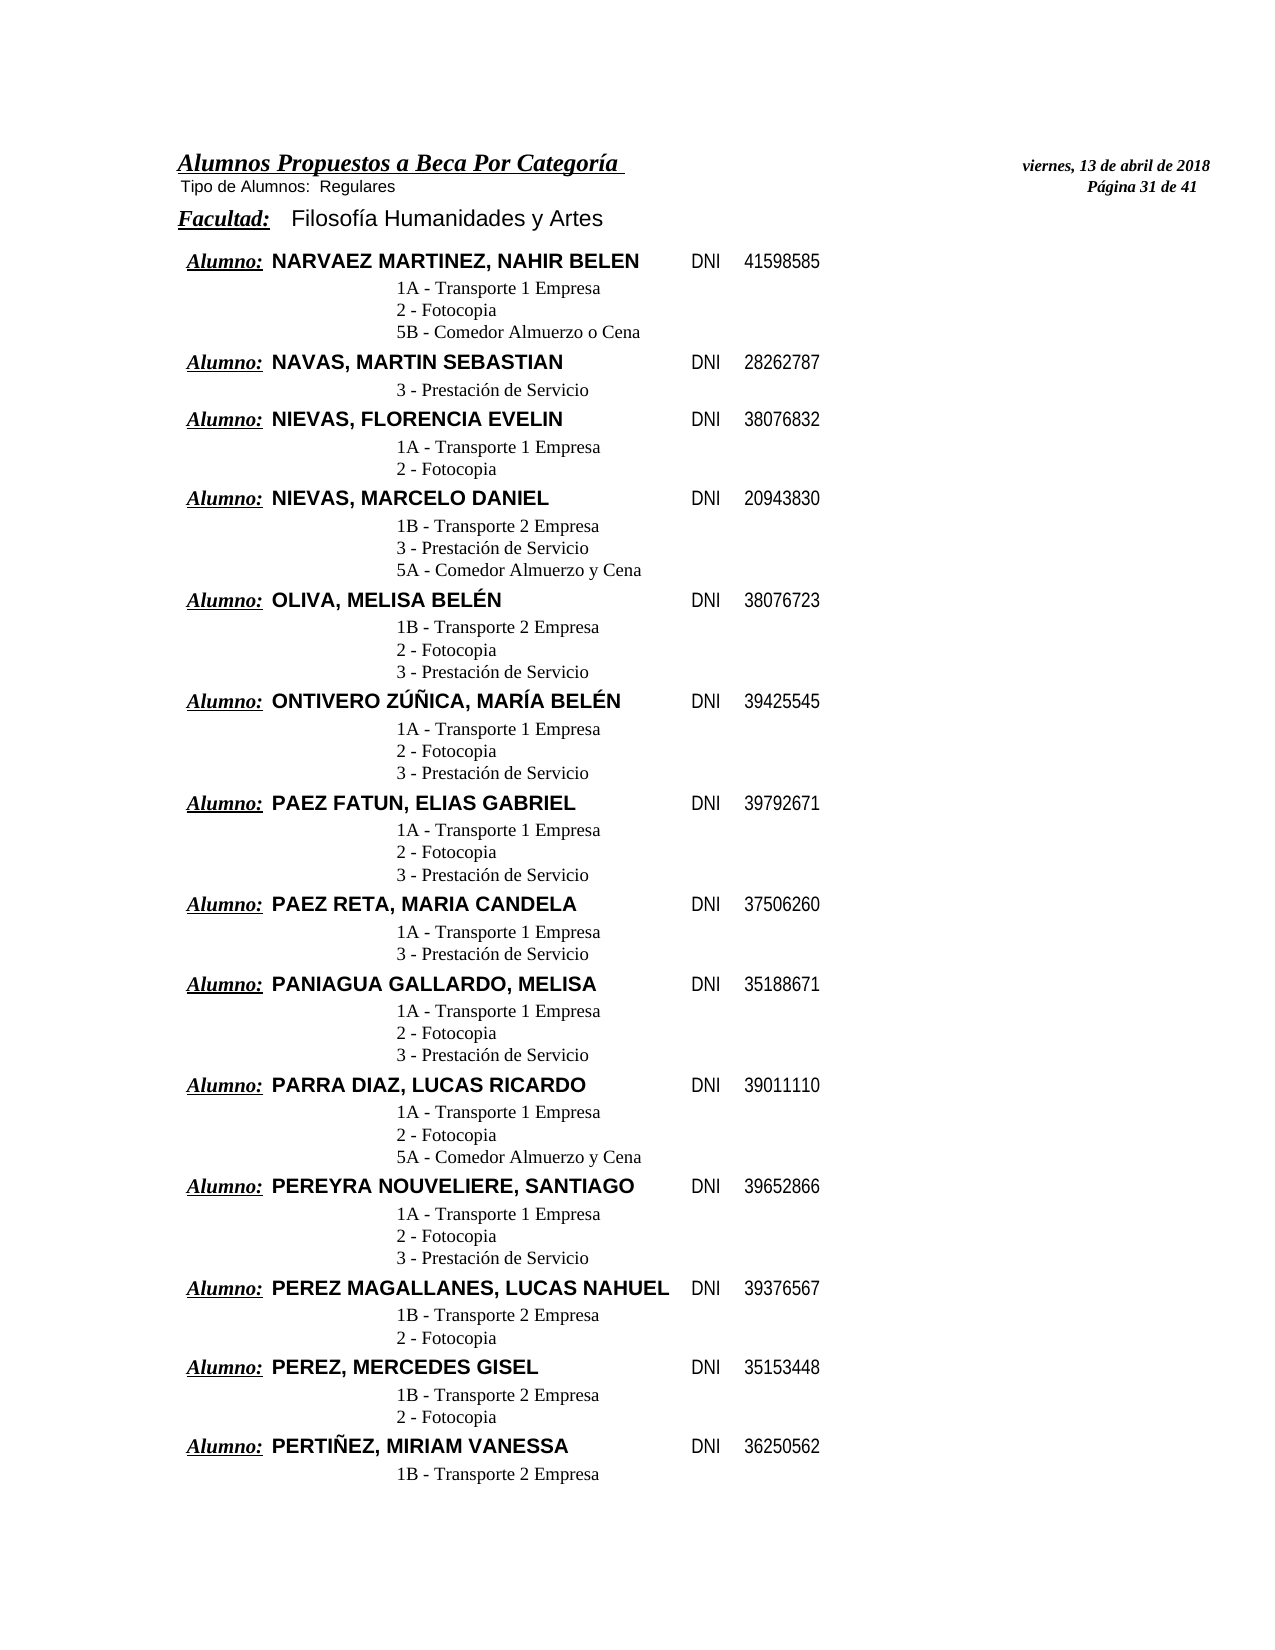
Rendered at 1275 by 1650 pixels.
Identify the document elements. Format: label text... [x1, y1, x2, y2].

text Alumno: PEREZ MAGALLANES, LUCAS NAHUEL DNI 39376567 [177, 1276, 1098, 1300]
text 1A - Transporte 1 Empresa [177, 1203, 1098, 1224]
text 1B - Transporte 2 Empresa [177, 515, 1098, 536]
text 1A - Transporte 1 Empresa [177, 1000, 1098, 1022]
text Alumnos Propuestos a Beca Por Categoría viernes, 13 de abril de 2018 [177, 148, 1098, 176]
text 2 - Fotocopia [177, 841, 1098, 863]
text 1A - Transporte 1 Empresa [177, 921, 1098, 942]
text Alumno: NIEVAS, FLORENCIA EVELIN DNI 38076832 [177, 407, 1098, 431]
text 1B - Transporte 2 Empresa [177, 1304, 1098, 1326]
text 2 - Fotocopia [177, 1022, 1098, 1044]
text Alumno: NARVAEZ MARTINEZ, NAHIR BELEN DNI 41598585 [177, 248, 1098, 273]
text Alumno: NAVAS, MARTIN SEBASTIAN DNI 28262787 [177, 350, 1098, 374]
text 1A - Transporte 1 Empresa [177, 1101, 1098, 1123]
text 3 - Prestación de Servicio [177, 1247, 1098, 1269]
text Alumno: PAEZ RETA, MARIA CANDELA DNI 37506260 [177, 892, 1098, 916]
text 2 - Fotocopia [177, 458, 1098, 479]
text 2 - Fotocopia [177, 1406, 1098, 1427]
text Alumno: PANIAGUA GALLARDO, MELISA DNI 35188671 [177, 971, 1098, 996]
text 2 - Fotocopia [177, 740, 1098, 762]
text 2 - Fotocopia [177, 1124, 1098, 1145]
text Tipo de Alumnos: Regulares Página 31 de 41 [177, 176, 1098, 196]
text 2 - Fotocopia [177, 299, 1098, 321]
text 2 - Fotocopia [177, 1225, 1098, 1247]
text 3 - Prestación de Servicio [177, 661, 1098, 682]
text 1A - Transporte 1 Empresa [177, 436, 1098, 457]
text 5A - Comedor Almuerzo y Cena [177, 559, 1098, 581]
text Alumno: ONTIVERO ZÚÑICA, MARÍA BELÉN DNI 39425545 [177, 689, 1098, 713]
text Alumno: PERTIÑEZ, MIRIAM VANESSA DNI 36250562 [177, 1434, 1098, 1458]
text 1A - Transporte 1 Empresa [177, 819, 1098, 841]
text 2 - Fotocopia [177, 1327, 1098, 1348]
text Alumno: PARRA DIAZ, LUCAS RICARDO DNI 39011110 [177, 1073, 1098, 1097]
text 2 - Fotocopia [177, 638, 1098, 660]
text 3 - Prestación de Servicio [177, 943, 1098, 964]
text Facultad: Filosofía Humanidades y Artes [177, 205, 1098, 232]
text 1A - Transporte 1 Empresa [177, 718, 1098, 739]
text 1B - Transporte 2 Empresa [177, 1384, 1098, 1405]
text 1B - Transporte 2 Empresa [177, 616, 1098, 638]
text 1B - Transporte 2 Empresa [177, 1463, 1098, 1484]
text Alumno: PEREYRA NOUVELIERE, SANTIAGO DNI 39652866 [177, 1174, 1098, 1198]
text Alumno: OLIVA, MELISA BELÉN DNI 38076723 [177, 588, 1098, 612]
text 3 - Prestación de Servicio [177, 762, 1098, 784]
text Alumno: PEREZ, MERCEDES GISEL DNI 35153448 [177, 1355, 1098, 1379]
text Alumno: PAEZ FATUN, ELIAS GABRIEL DNI 39792671 [177, 791, 1098, 815]
text Alumno: NIEVAS, MARCELO DANIEL DNI 20943830 [177, 486, 1098, 510]
text 3 - Prestación de Servicio [177, 537, 1098, 559]
text 3 - Prestación de Servicio [177, 378, 1098, 400]
text 3 - Prestación de Servicio [177, 1044, 1098, 1066]
text 5A - Comedor Almuerzo y Cena [177, 1146, 1098, 1167]
text 1A - Transporte 1 Empresa [177, 277, 1098, 299]
text 5B - Comedor Almuerzo o Cena [177, 321, 1098, 343]
text 3 - Prestación de Servicio [177, 864, 1098, 885]
